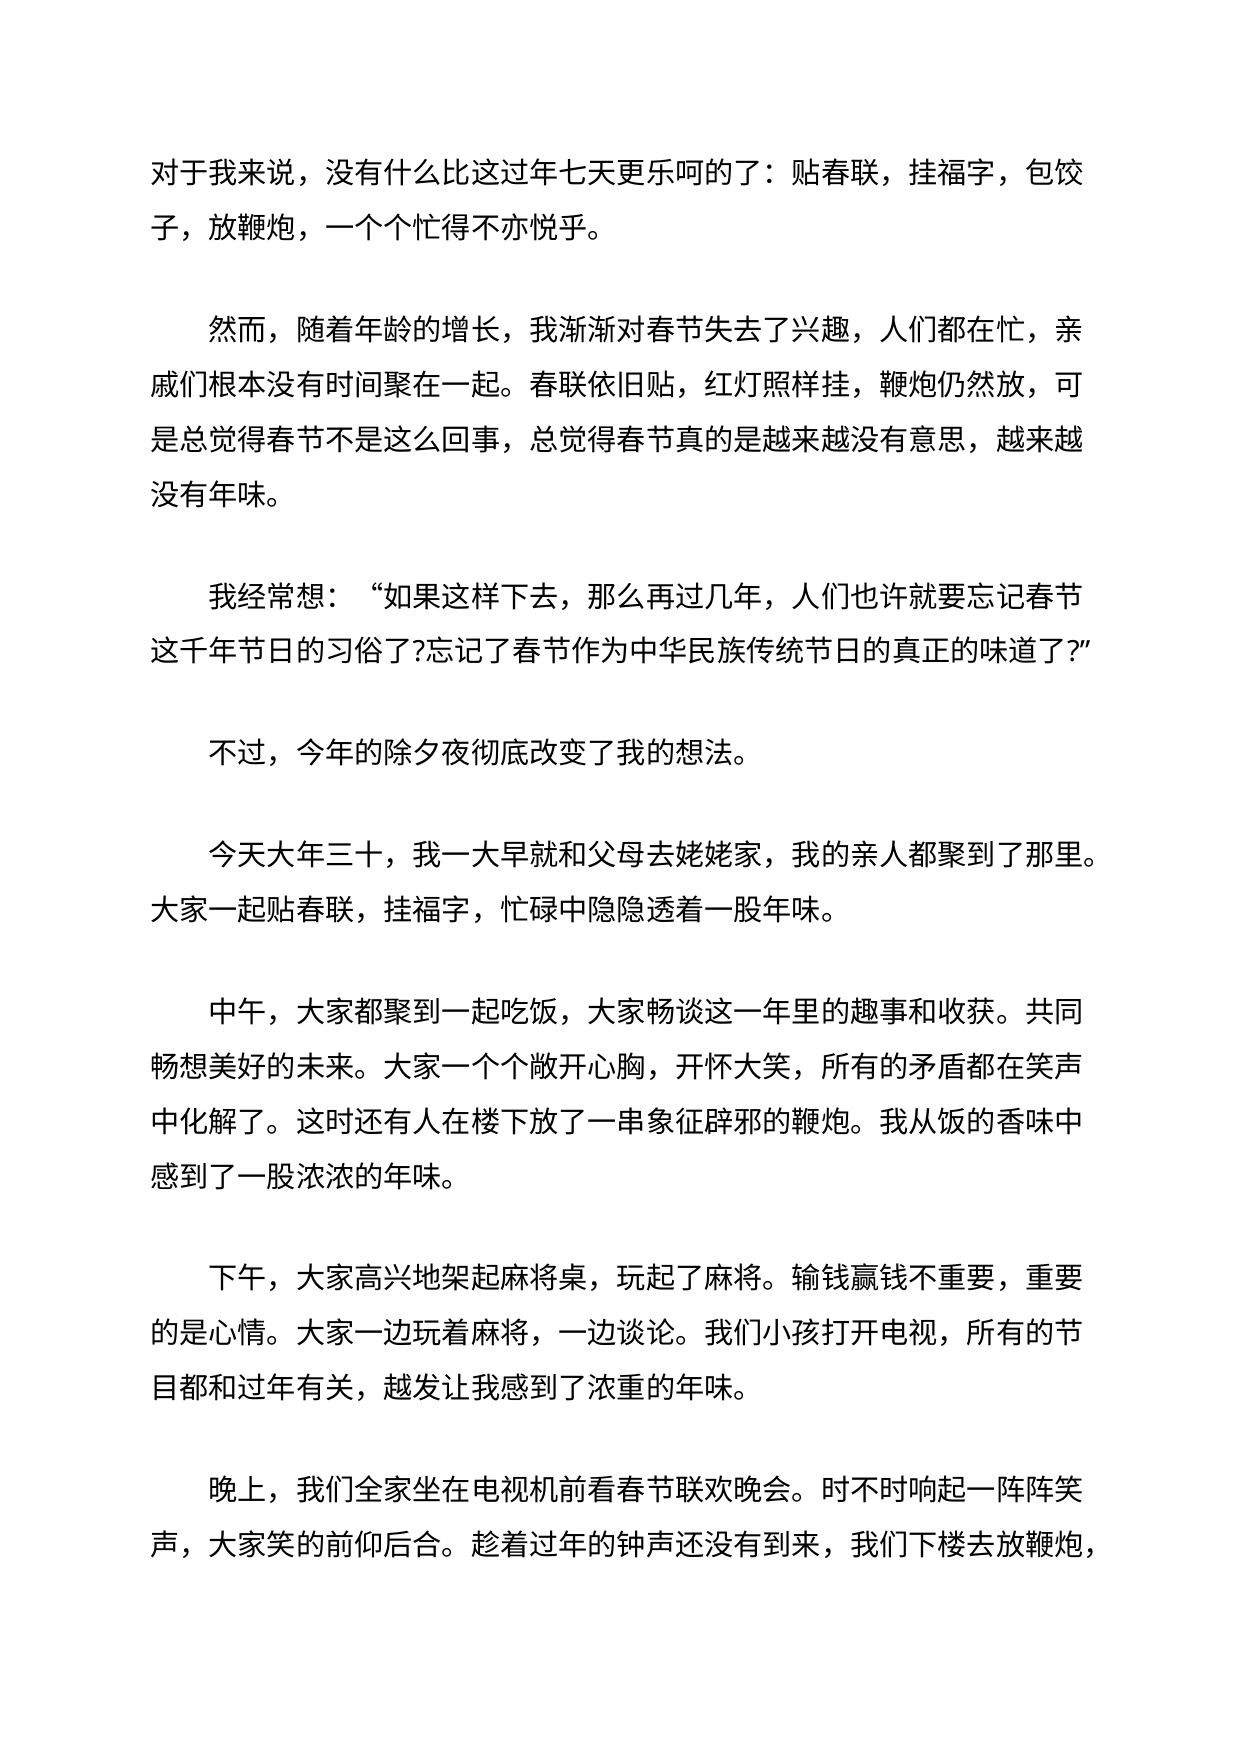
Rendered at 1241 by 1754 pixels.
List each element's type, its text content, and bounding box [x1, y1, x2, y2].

text 不过，今年的除夕夜彻底改变了我的想法。 [150, 730, 1090, 772]
text 下午，大家高兴地架起麻将桌，玩起了麻将。输钱赢钱不重要，重要的是心情。大家一边玩着麻将，一边谈论。我们小孩打开电视，所有的节目都和过年有关，越发让我感到了浓重的年味。 [150, 1255, 1090, 1407]
text 中午，大家都聚到一起吃饭，大家畅谈这一年里的趣事和收获。共同畅想美好的未来。大家一个个敞开心胸，开怀大笑，所有的矛盾都在笑声中化解了。这时还有人在楼下放了一串象征辟邪的鞭炮。我从饭的香味中感到了一股浓浓的年味。 [150, 988, 1090, 1195]
text 然而，随着年龄的增长，我渐渐对春节失去了兴趣，人们都在忙，亲戚们根本没有时间聚在一起。春联依旧贴，红灯照样挂，鞭炮仍然放，可是总觉得春节不是这么回事，总觉得春节真的是越来越没有意思，越来越没有年味。 [150, 307, 1090, 514]
text 我经常想：“如果这样下去，那么再过几年，人们也许就要忘记春节这千年节日的习俗了?忘记了春节作为中华民族传统节日的真正的味道了?” [150, 573, 1090, 670]
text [150, 150, 1090, 247]
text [150, 1466, 1090, 1564]
text 今天大年三十，我一大早就和父母去姥姥家，我的亲人都聚到了那里。大家一起贴春联，挂福字，忙碌中隐隐透着一股年味。 [150, 832, 1090, 929]
